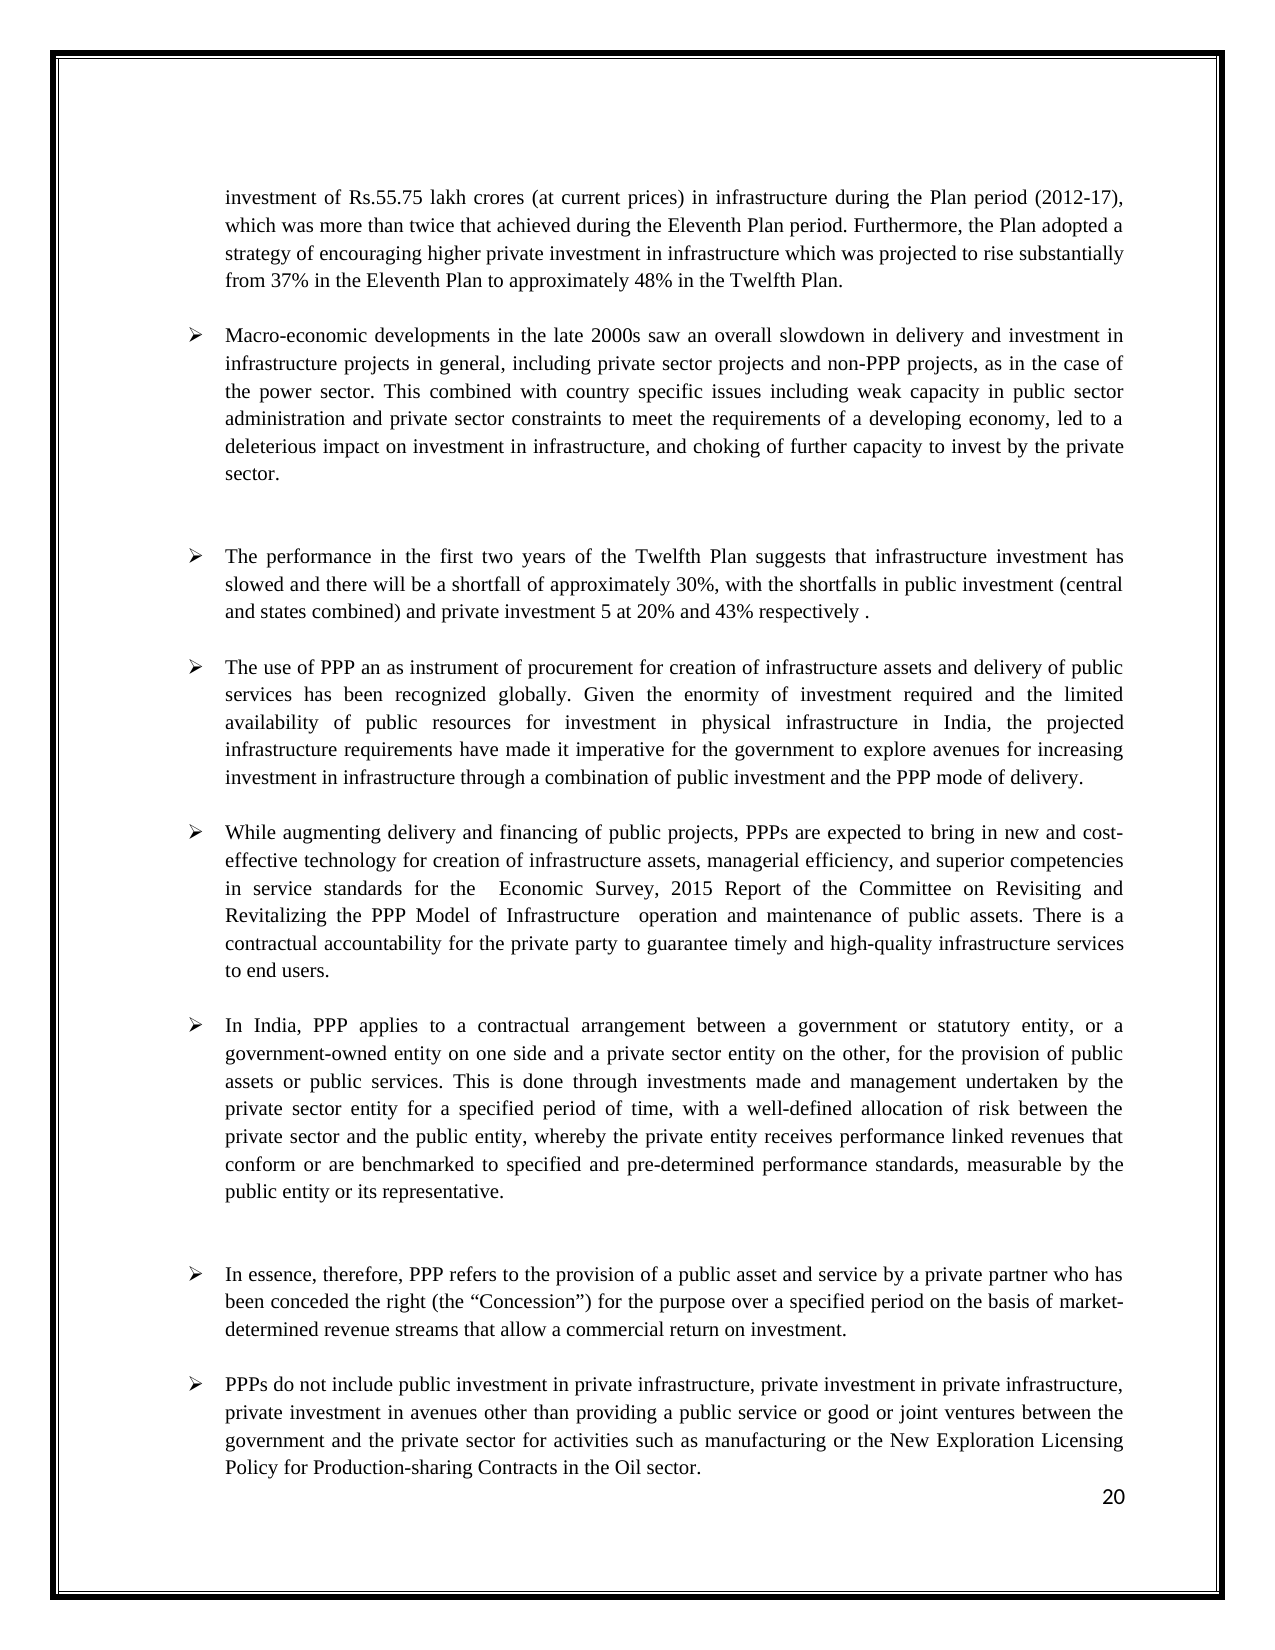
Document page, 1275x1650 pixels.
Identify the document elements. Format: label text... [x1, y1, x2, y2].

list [187, 185, 1125, 292]
list The use of PPP an as instrument of procurement for creation of infrastructure assets and delivery of public services has been recognized globally. Given the enormity of investment required and the limited availability of public resources for investment in physical infrastructure in India, the projected infrastructure requirements have made it imperative for the government to explore avenues for increasing investment in infrastructure through a combination of public investment and the PPP mode of delivery. [187, 654, 1125, 789]
list PPPs do not include public investment in private infrastructure, private investment in private infrastructure, private investment in avenues other than providing a public service or good or joint ventures between the government and the private sector for activities such as manufacturing or the New Exploration Licensing Policy for Production-sharing Contracts in the Oil sector. [187, 1372, 1125, 1479]
list The performance in the first two years of the Twelfth Plan suggests that infrastructure investment has slowed and there will be a shortfall of approximately 30%, with the shortfalls in public investment (central and states combined) and private investment 5 at 20% and 43% respectively . [187, 544, 1125, 623]
list While augmenting delivery and financing of public projects, PPPs are expected to bring in new and cost-effective technology for creation of infrastructure assets, managerial efficiency, and superior competencies in service standards for the Economic Survey, 2015 Report of the Committee on Revisiting and Revitalizing the PPP Model of Infrastructure operation and maintenance of public assets. There is a contractual accountability for the private party to guarantee timely and high-quality infrastructure services to end users. [187, 820, 1125, 982]
list In India, PPP applies to a contractual arrangement between a government or statutory entity, or a government-owned entity on one side and a private sector entity on the other, for the provision of public assets or public services. This is done through investments made and management undertaken by the private sector entity for a specified period of time, with a well-defined allocation of risk between the private sector and the public entity, whereby the private entity receives performance linked revenues that conform or are benchmarked to specified and pre-determined performance standards, measurable by the public entity or its representative. [187, 1013, 1125, 1203]
list Macro-economic developments in the late 2000s saw an overall slowdown in delivery and investment in infrastructure projects in general, including private sector projects and non-PPP projects, as in the case of the power sector. This combined with country specific issues including weak capacity in public sector administration and private sector constraints to meet the requirements of a developing economy, led to a deleterious impact on investment in infrastructure, and choking of further capacity to invest by the private sector. [187, 323, 1125, 485]
list In essence, therefore, PPP refers to the provision of a public asset and service by a private partner who has been conceded the right (the “Concession”) for the purpose over a specified period on the basis of market-determined revenue streams that allow a commercial return on investment. [187, 1262, 1125, 1341]
